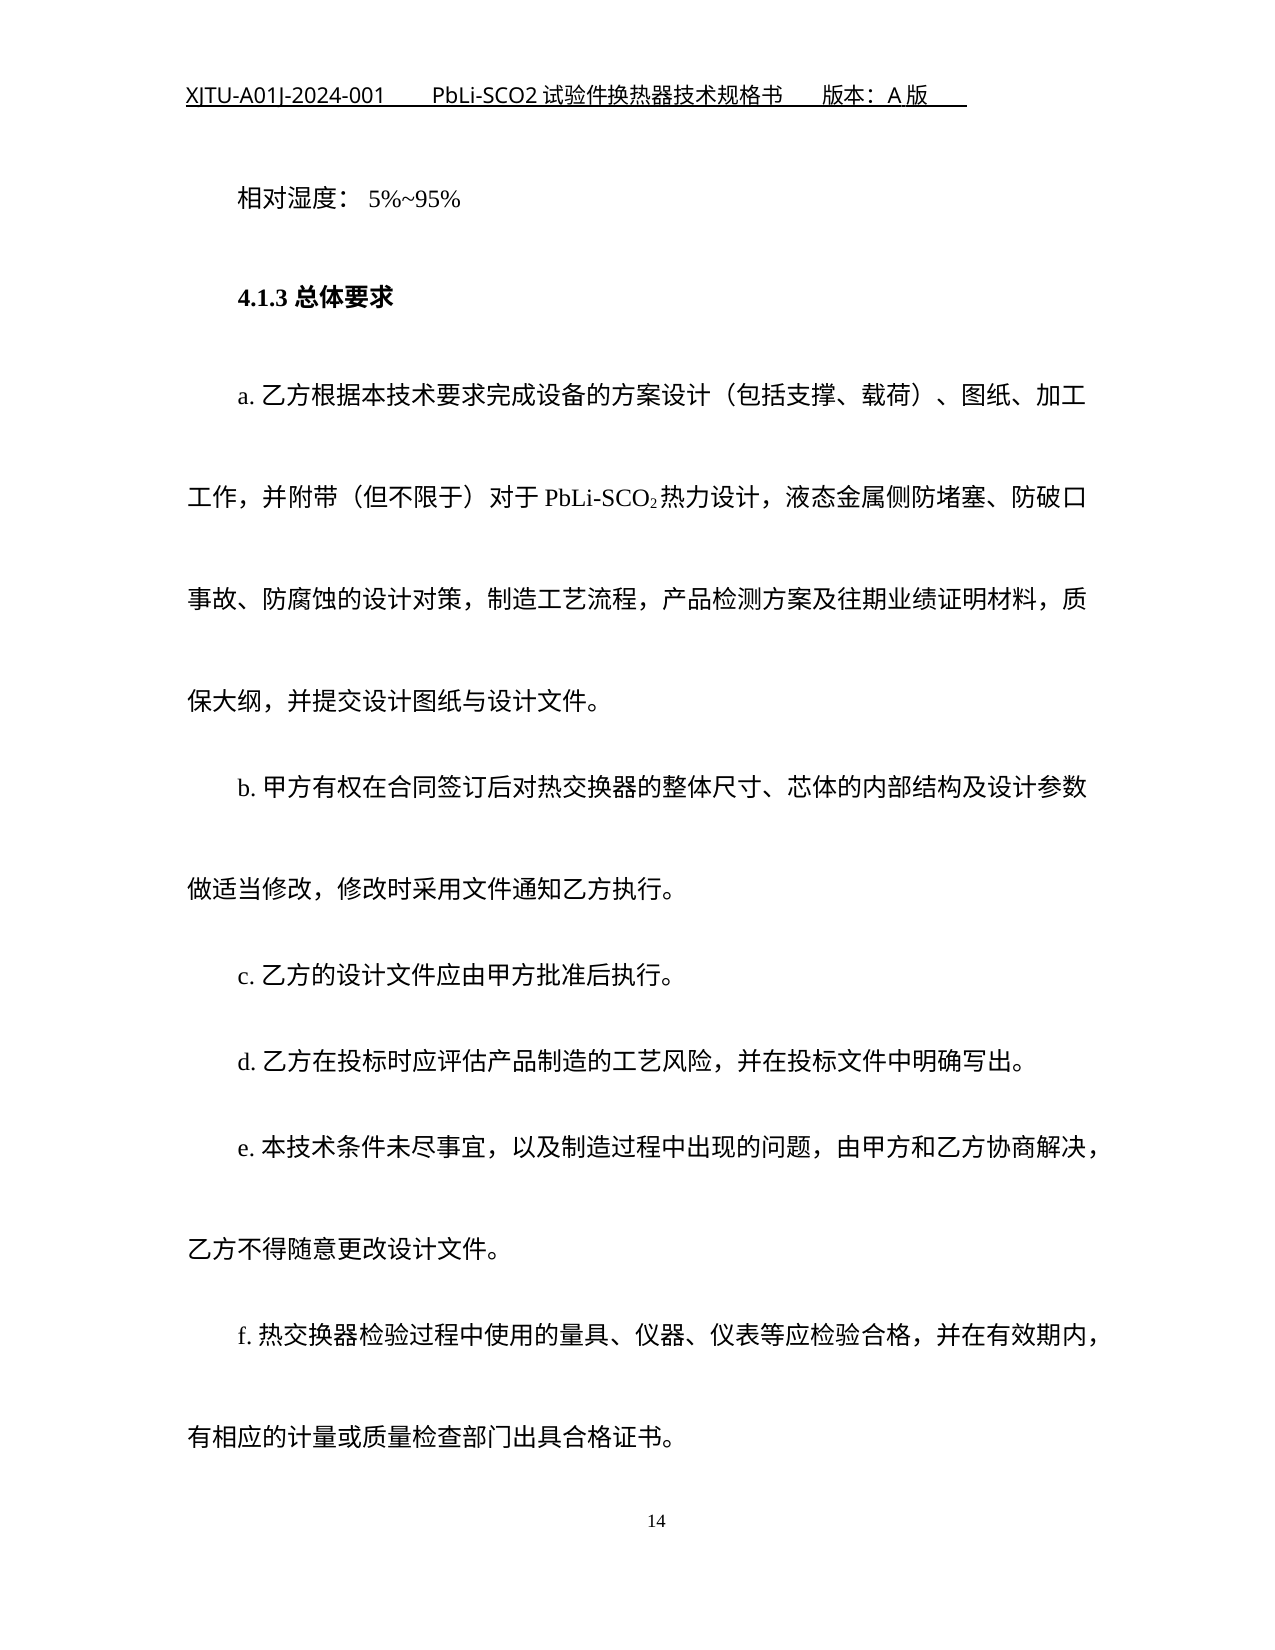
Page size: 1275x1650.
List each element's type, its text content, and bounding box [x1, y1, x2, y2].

text c. 乙方的设计文件应由甲方批准后执行。 [187, 939, 1087, 1007]
text 相对湿度： 5%~95% [187, 163, 1087, 231]
text a. 乙方根据本技术要求完成设备的方案设计（包括支撑、载荷）、图纸、加工工作，并附带（但不限于）对于PbLi-SCO2热力设计，液态金属侧防堵塞、防破口事故、防腐蚀的设计对策，制造工艺流程，产品检测方案及往期业绩证明材料，质保大纲，并提交设计图纸与设计文件。 [187, 360, 1087, 733]
subtitle 4.1.3 总体要求 [187, 261, 1087, 329]
text f. 热交换器检验过程中使用的量具、仪器、仪表等应检验合格，并在有效期内，有相应的计量或质量检查部门出具合格证书。 [187, 1299, 1087, 1469]
text e. 本技术条件未尽事宜，以及制造过程中出现的问题，由甲方和乙方协商解决，乙方不得随意更改设计文件。 [187, 1112, 1087, 1281]
text d. 乙方在投标时应评估产品制造的工艺风险，并在投标文件中明确写出。 [187, 1026, 1087, 1093]
text b. 甲方有权在合同签订后对热交换器的整体尺寸、芯体的内部结构及设计参数做适当修改，修改时采用文件通知乙方执行。 [187, 752, 1087, 921]
